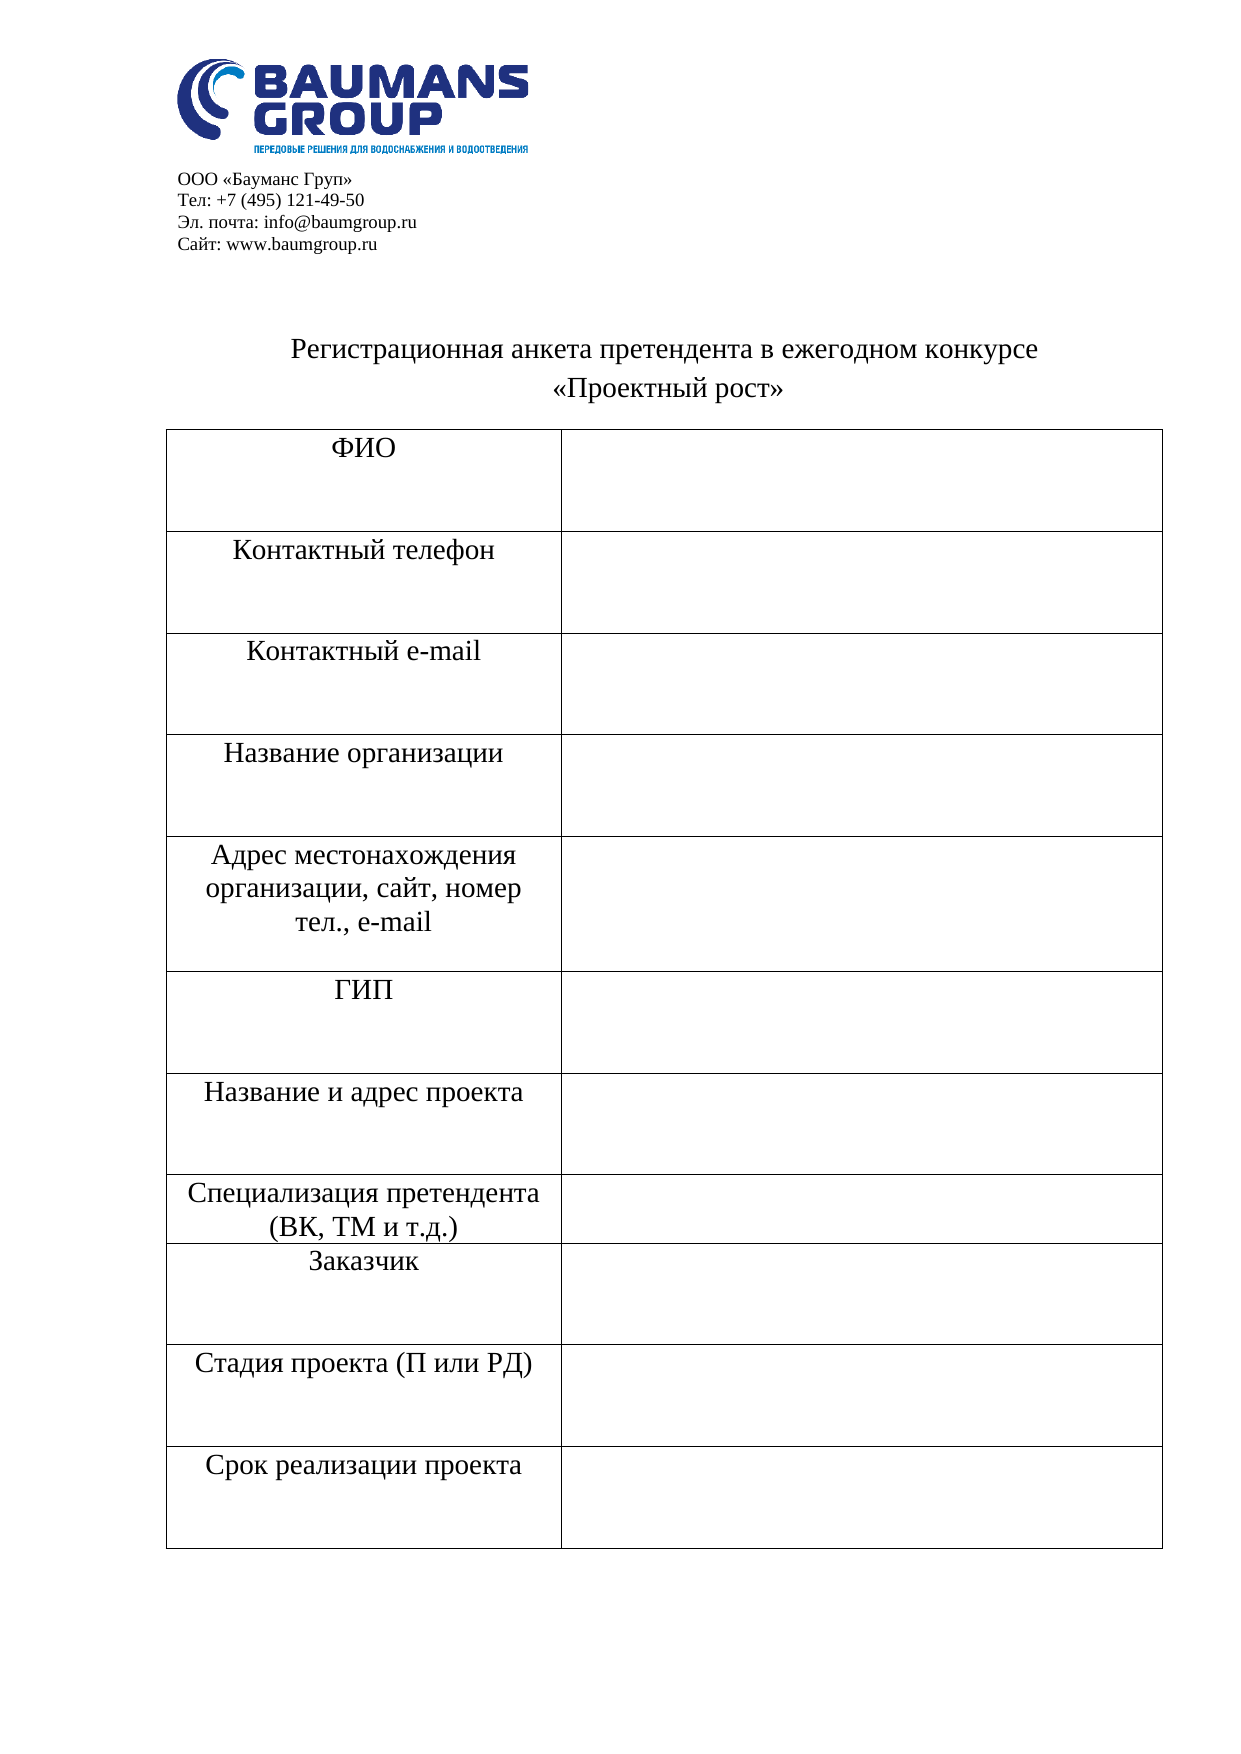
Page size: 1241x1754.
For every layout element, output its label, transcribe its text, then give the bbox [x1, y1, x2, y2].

table_cell [562, 1447, 1162, 1547]
picture [177, 59, 529, 154]
table_header [562, 430, 1162, 531]
table_cell [562, 1175, 1162, 1242]
table_cell Специализация претендента (ВК, ТМ и т.д.) [167, 1175, 561, 1242]
table_cell Заказчик [167, 1244, 561, 1344]
table_cell [562, 1244, 1162, 1344]
table_header ФИО [167, 430, 561, 531]
table_cell [562, 735, 1162, 836]
table_cell [562, 634, 1162, 734]
table_cell Стадия проекта (П или РД) [167, 1345, 561, 1446]
table_cell Срок реализации проекта [167, 1447, 561, 1547]
table_cell Контактный e-mail [167, 634, 561, 734]
table_cell [562, 972, 1162, 1073]
table_cell ГИП [167, 972, 561, 1073]
text Сайт: www.baumgroup.ru [177, 232, 1152, 254]
table_cell Название и адрес проекта [167, 1074, 561, 1174]
table_cell [562, 1345, 1162, 1446]
text Тел: +7 (495) 121-49-50 [177, 189, 1152, 211]
table_cell [562, 1074, 1162, 1174]
text Регистрационная анкета претендента в ежегодном конкурсе [177, 331, 1152, 365]
table_cell [562, 837, 1162, 971]
table_cell Контактный телефон [167, 532, 561, 632]
table_cell Адрес местонахождения организации, сайт, номер тел., e-mail [167, 837, 561, 971]
text «Проектный рост» [177, 370, 1152, 403]
text Эл. почта: info@baumgroup.ru [177, 211, 1152, 232]
table_cell [562, 532, 1162, 632]
table_cell Название организации [167, 735, 561, 836]
text ООО «Бауманс Груп» [177, 168, 1152, 189]
